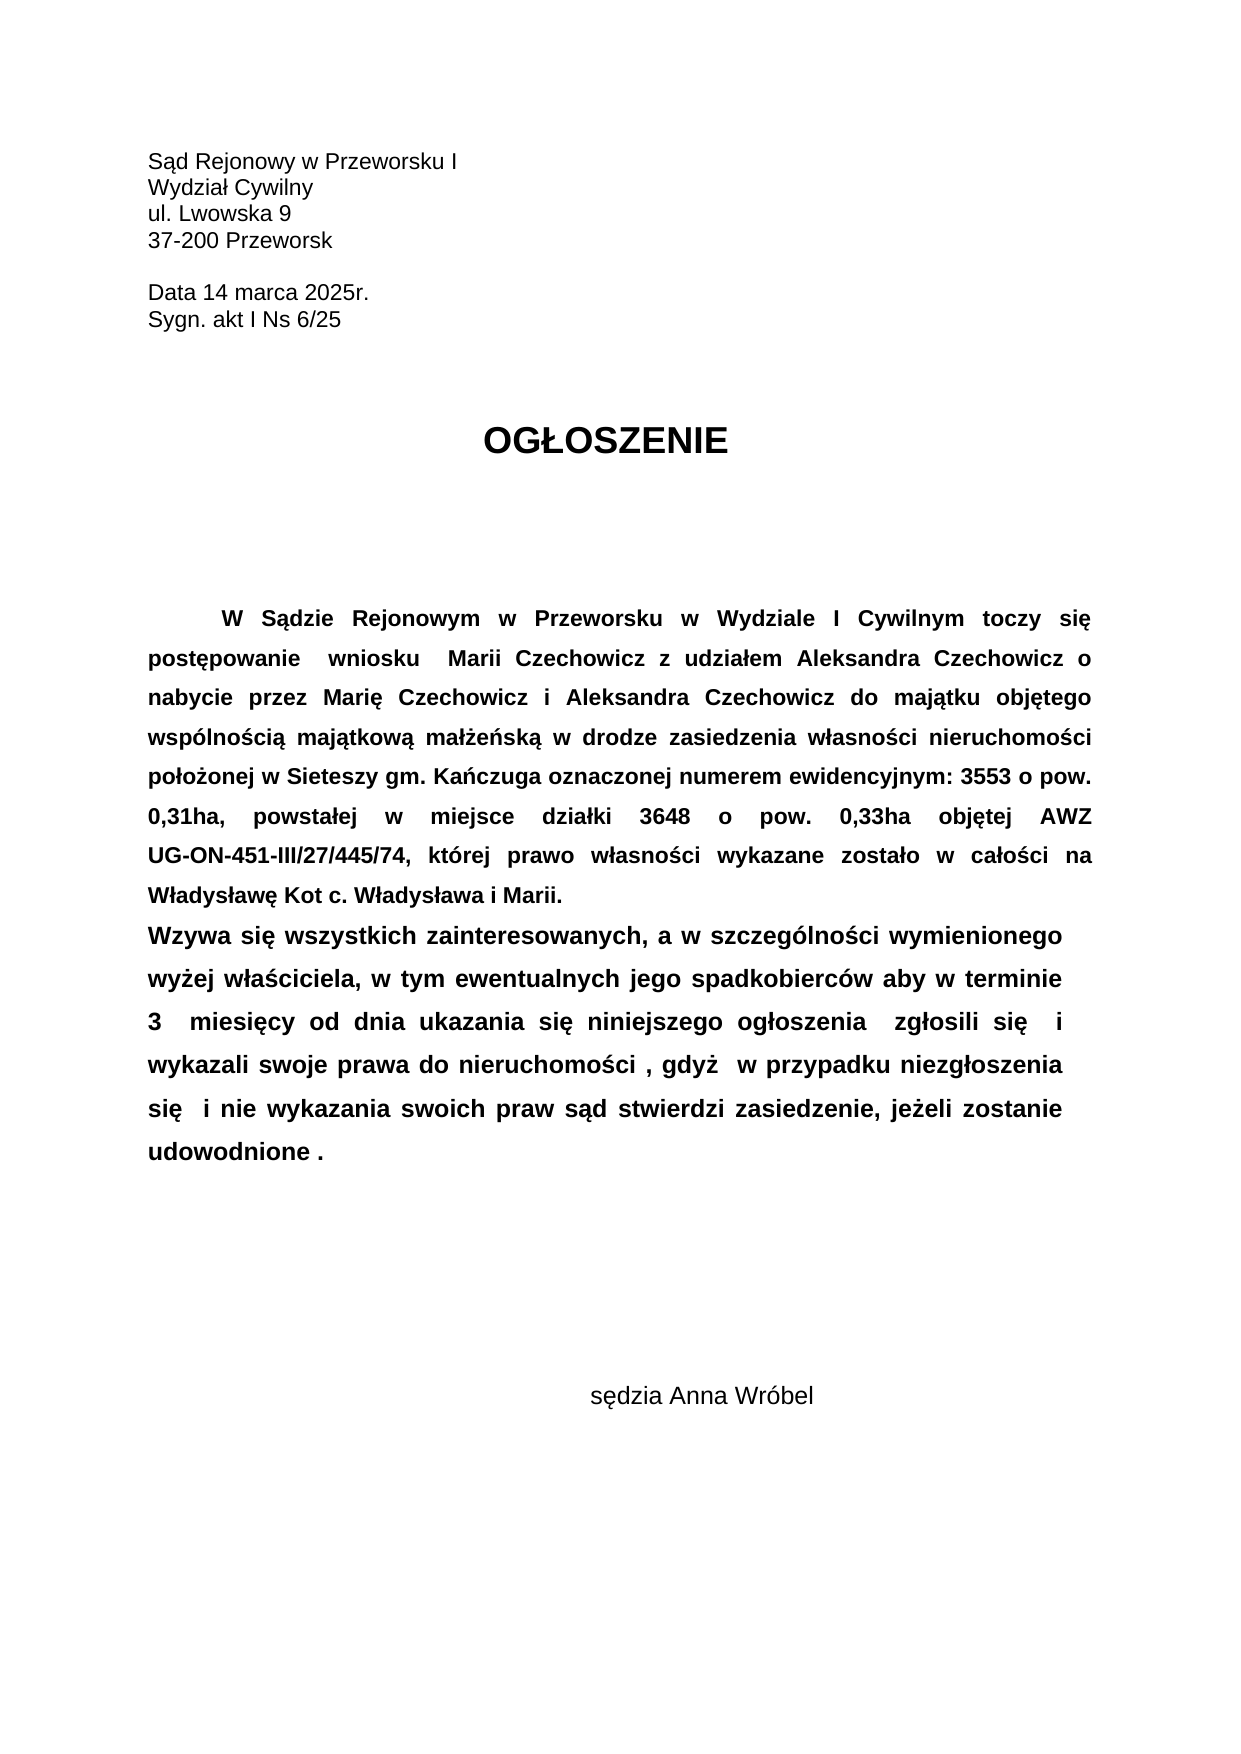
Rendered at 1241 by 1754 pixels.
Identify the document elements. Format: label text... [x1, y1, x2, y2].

text OGŁOSZENIE [148, 418, 1064, 461]
text Sygn. akt I Ns 6/25 [148, 306, 1064, 332]
text sędzia Anna Wróbel [148, 1381, 1093, 1410]
text Sąd Rejonowy w Przeworsku I Wydział Cywilny [148, 148, 1064, 200]
text ul. Lwowska 9 [148, 200, 1064, 227]
text W Sądzie Rejonowym w Przeworsku w Wydziale I Cywilnym toczy się postępowanie wniosku Marii Czechowicz z udziałem Aleksandra Czechowicz o nabycie przez Marię Czechowicz i Aleksandra Czechowicz do majątku objętego wspólnością majątkową małżeńską w drodze zasiedzenia własności nieruchomości położonej w Sieteszy gm. Kańczuga oznaczonej numerem ewidencyjnym: 3553 o pow. 0,31ha, powstałej w miejsce działki 3648 o pow. 0,33ha objętej AWZ UG-ON-451-III/27/445/74, której prawo własności wykazane zostało w całości na Władysławę Kot c. Władysława i Marii. [148, 605, 1093, 908]
text Data 14 marca 2025r. [148, 279, 1064, 306]
text 37-200 Przeworsk [148, 227, 1064, 253]
text Wzywa się wszystkich zainteresowanych, a w szczególności wymienionego wyżej właściciela, w tym ewentualnych jego spadkobierców aby w terminie 3 miesięcy od dnia ukazania się niniejszego ogłoszenia zgłosili się i wykazali swoje prawa do nieruchomości , gdyż w przypadku niezgłoszenia się i nie wykazania swoich praw sąd stwierdzi zasiedzenie, jeżeli zostanie udowodnione . [148, 921, 1064, 1165]
